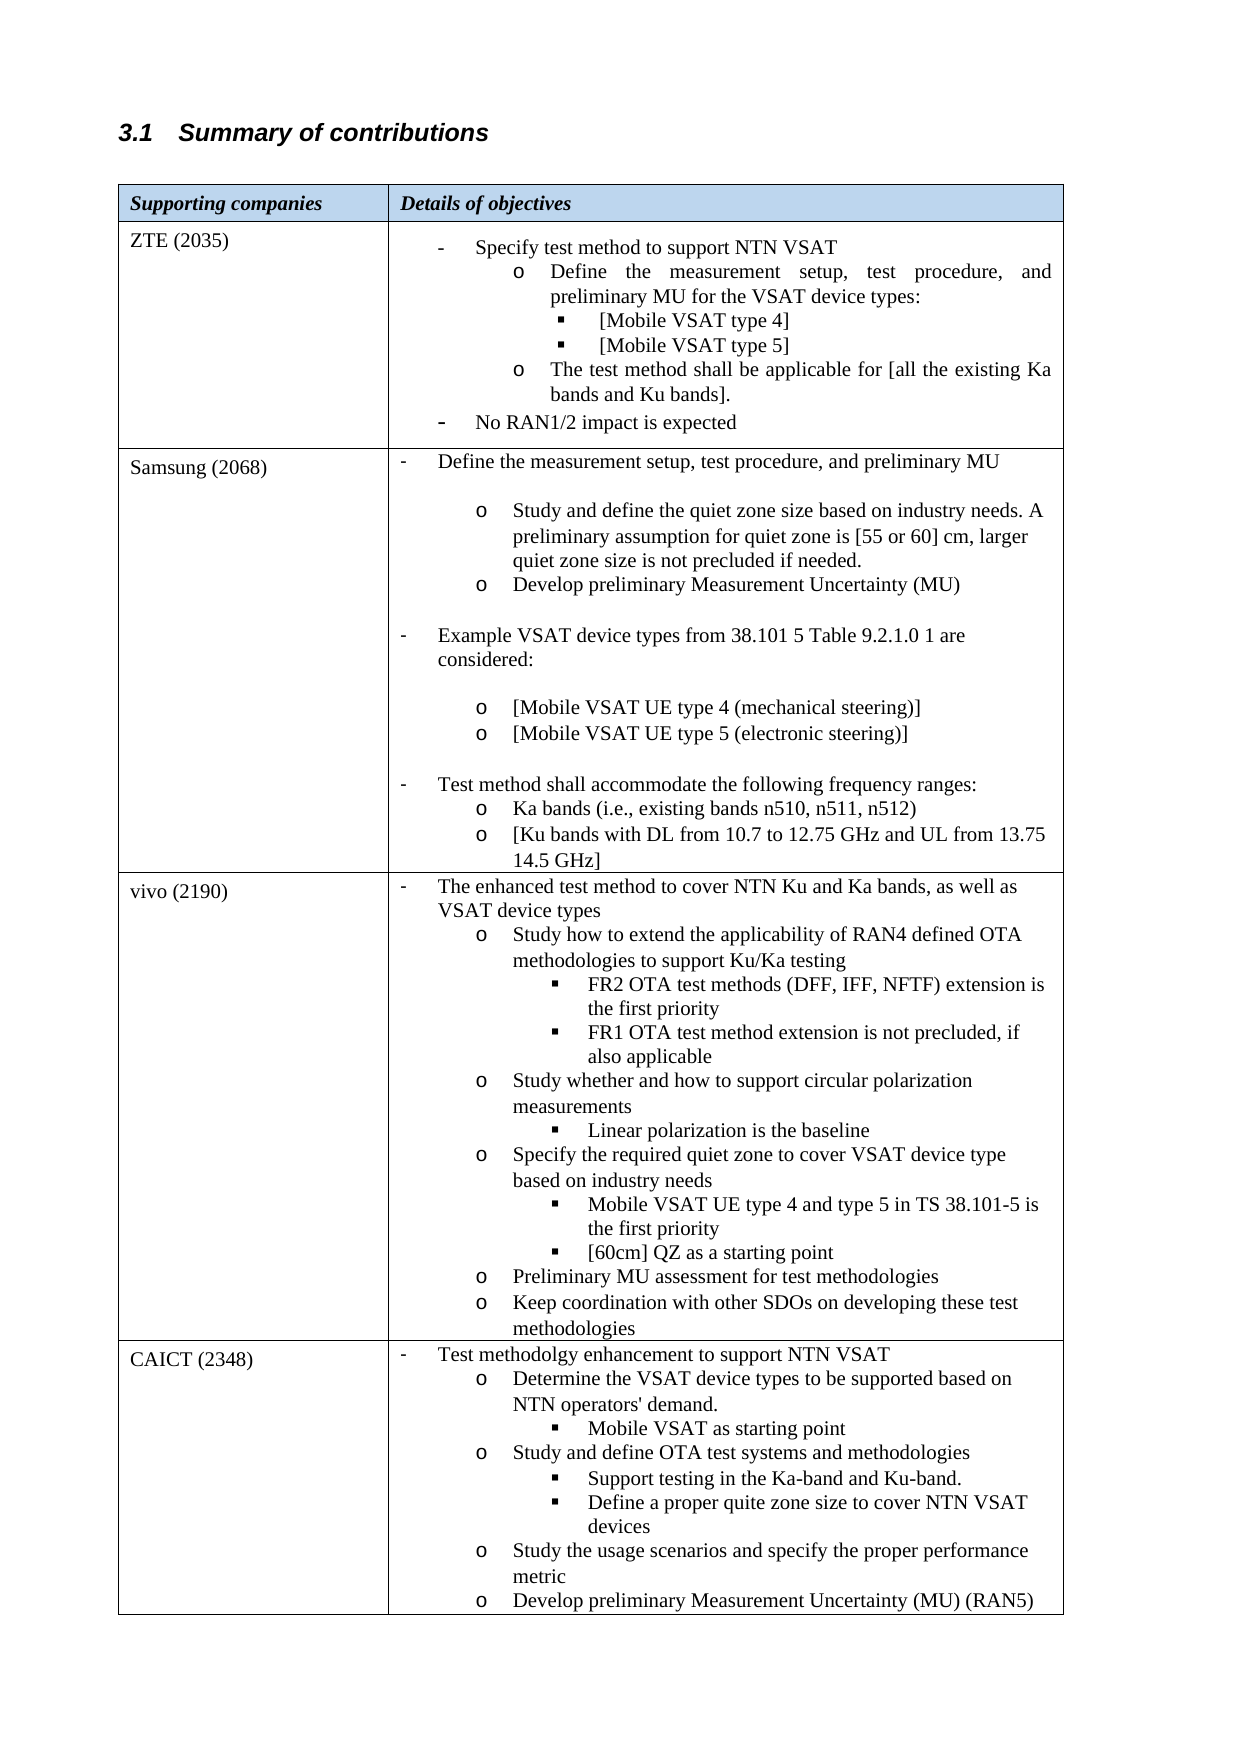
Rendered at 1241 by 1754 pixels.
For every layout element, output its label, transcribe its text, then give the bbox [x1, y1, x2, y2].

table_cell Define the measurement setup, test procedure, and preliminary MU Study and define the quiet zone size based on industry needs. A preliminary assumption for quiet zone is [55 or 60] cm, larger quiet zone size is not precluded if needed. Develop preliminary Measurement Uncertainty (MU) Example VSAT device types from 38.101 5 Table 9.2.1.0 1 are considered: [Mobile VSAT UE type 4 (mechanical steering)] [Mobile VSAT UE type 5 (electronic steering)] Test method shall accommodate the following frequency ranges: Ka bands (i.e., existing bands n510, n511, n512) [Ku bands with DL from 10.7 to 12.75 GHz and UL from 13.75 14.5 GHz] [389, 449, 1063, 872]
subtitle Summary of contributions [118, 118, 1122, 147]
table_cell Test methodolgy enhancement to support NTN VSAT Determine the VSAT device types to be supported based on NTN operators' demand. Mobile VSAT as starting point Study and define OTA test systems and methodologies Support testing in the Ka-band and Ku-band. Define a proper quite zone size to cover NTN VSAT devices Study the usage scenarios and specify the proper performance metric Develop preliminary Measurement Uncertainty (MU) (RAN5) [389, 1341, 1063, 1613]
table_cell ZTE (2035) [119, 222, 388, 448]
table_cell The enhanced test method to cover NTN Ku and Ka bands, as well as VSAT device types Study how to extend the applicability of RAN4 defined OTA methodologies to support Ku/Ka testing FR2 OTA test methods (DFF, IFF, NFTF) extension is the first priority FR1 OTA test method extension is not precluded, if also applicable Study whether and how to support circular polarization measurements Linear polarization is the baseline Specify the required quiet zone to cover VSAT device type based on industry needs Mobile VSAT UE type 4 and type 5 in TS 38.101-5 is the first priority [60cm] QZ as a starting point Preliminary MU assessment for test methodologies Keep coordination with other SDOs on developing these test methodologies [389, 873, 1063, 1340]
table_header Details of objectives [389, 185, 1063, 221]
table_cell vivo (2190) [119, 873, 388, 1340]
table_cell Samsung (2068) [119, 449, 388, 872]
table_cell Specify test method to support NTN VSAT Define the measurement setup, test procedure, and preliminary MU for the VSAT device types: [Mobile VSAT type 4] [Mobile VSAT type 5] The test method shall be applicable for [all the existing Ka bands and Ku bands]. No RAN1/2 impact is expected [389, 222, 1063, 448]
table_cell CAICT (2348) [119, 1341, 388, 1613]
table_header Supporting companies [119, 185, 388, 221]
